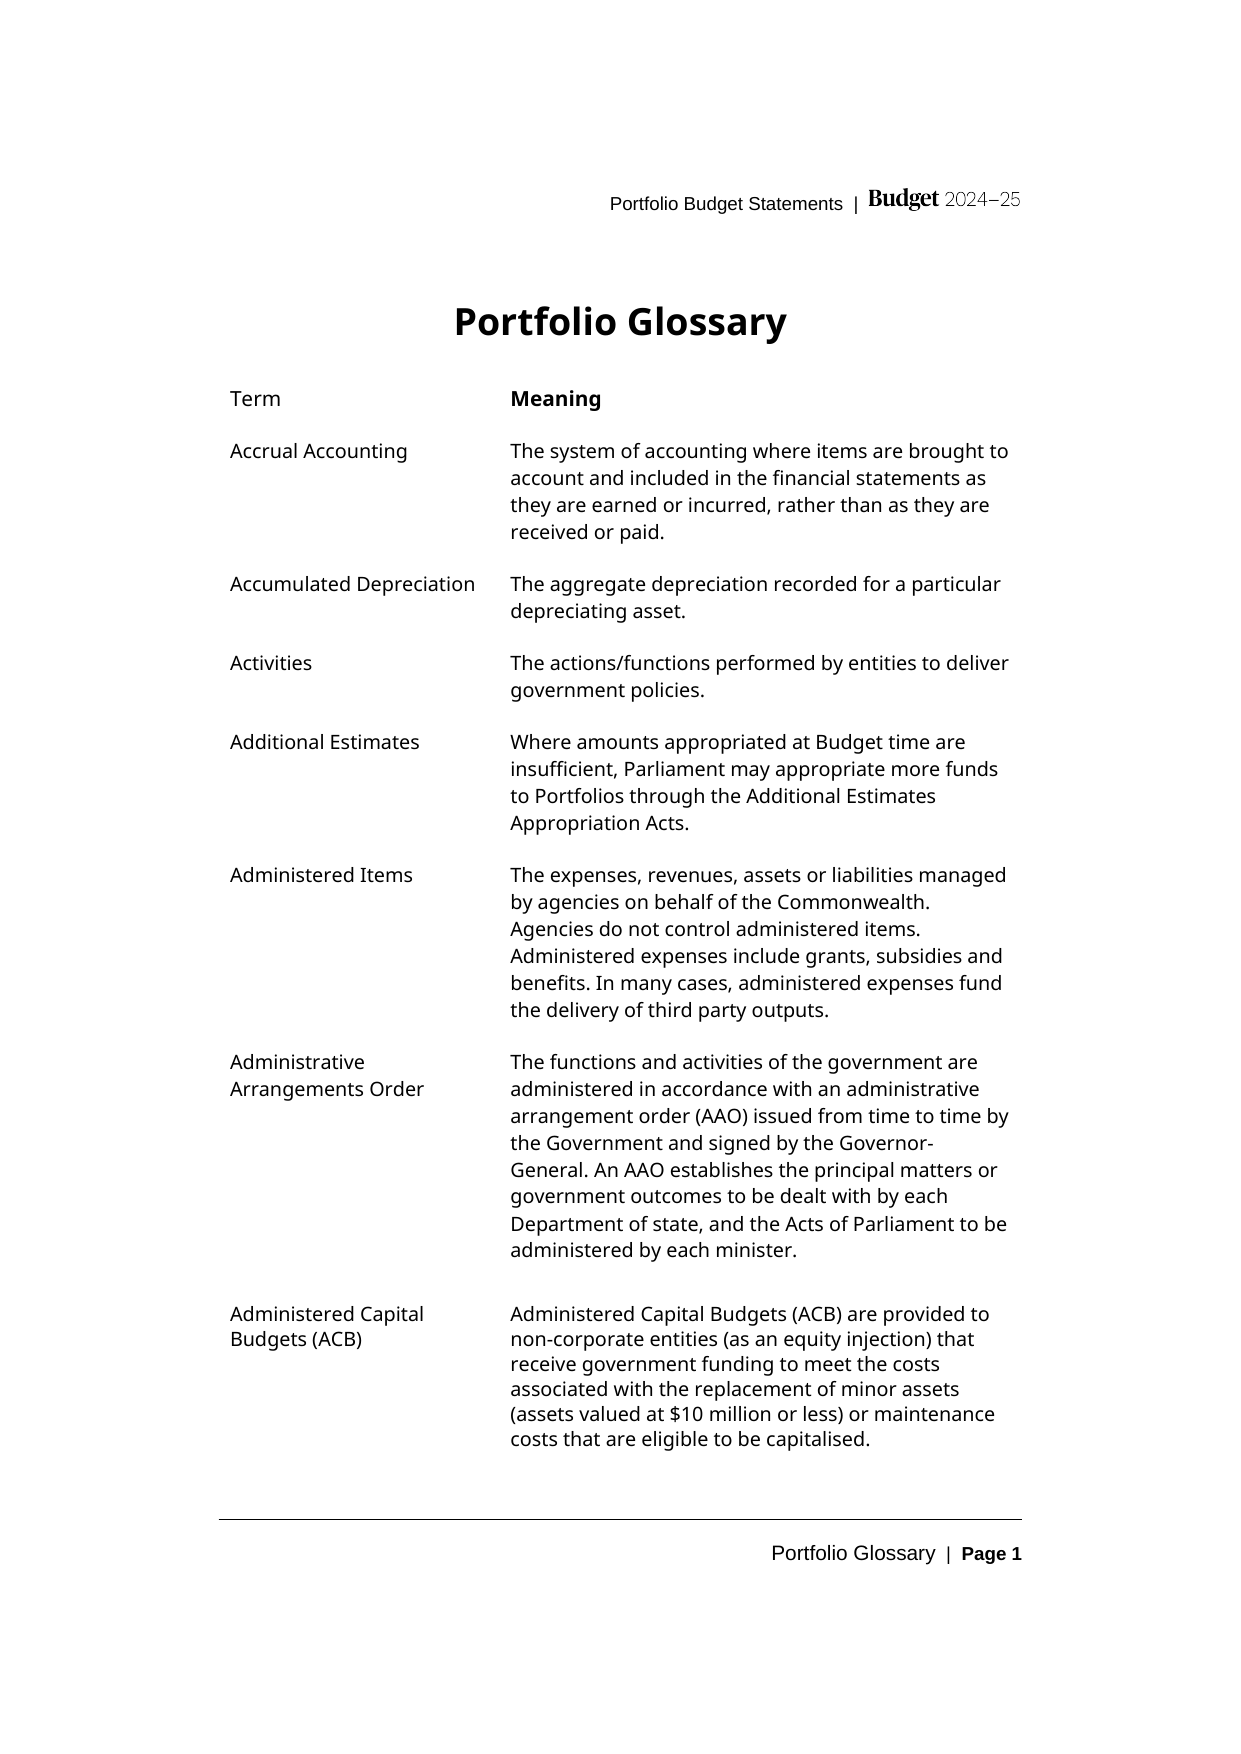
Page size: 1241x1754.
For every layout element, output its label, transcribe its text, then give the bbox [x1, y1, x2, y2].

table_cell Administered Items [219, 849, 499, 1035]
table_cell Where amounts appropriated at Budget time are insufficient, Parliament may appropriate more funds to Portfolios through the Additional Estimates Appropriation Acts. [499, 716, 1022, 848]
table_cell Administered Capital Budgets (ACB) are provided to non-corporate entities (as an equity injection) that receive government funding to meet the costs associated with the replacement of minor assets (assets valued at $10 million or less) or maintenance costs that are eligible to be capitalised. [499, 1276, 1022, 1464]
table_header Meaning [499, 371, 1022, 425]
table_cell Administered Capital Budgets (ACB) [219, 1276, 499, 1464]
table_cell Administrative Arrangements Order [219, 1035, 499, 1276]
table_header Term [219, 371, 499, 425]
table_cell Additional Estimates [219, 716, 499, 848]
table_cell The expenses, revenues, assets or liabilities managed by agencies on behalf of the Commonwealth. Agencies do not control administered items. Administered expenses include grants, subsidies and benefits. In many cases, administered expenses fund the delivery of third party outputs. [499, 849, 1022, 1035]
table_cell The actions/functions performed by entities to deliver government policies. [499, 637, 1022, 716]
table_cell The aggregate depreciation recorded for a particular depreciating asset. [499, 558, 1022, 637]
table_cell Activities [219, 637, 499, 716]
table_cell The functions and activities of the government are administered in accordance with an administrative arrangement order (AAO) issued from time to time by the Government and signed by the Governor-General. An AAO establishes the principal matters or government outcomes to be dealt with by each Department of state, and the Acts of Parliament to be administered by each minister. [499, 1035, 1022, 1276]
table_cell Accumulated Depreciation [219, 558, 499, 637]
picture [868, 188, 1020, 211]
table_cell The system of accounting where items are brought to account and included in the financial statements as they are earned or incurred, rather than as they are received or paid. [499, 425, 1022, 558]
subtitle Portfolio Glossary [218, 295, 1022, 346]
table_cell Accrual Accounting [219, 425, 499, 558]
